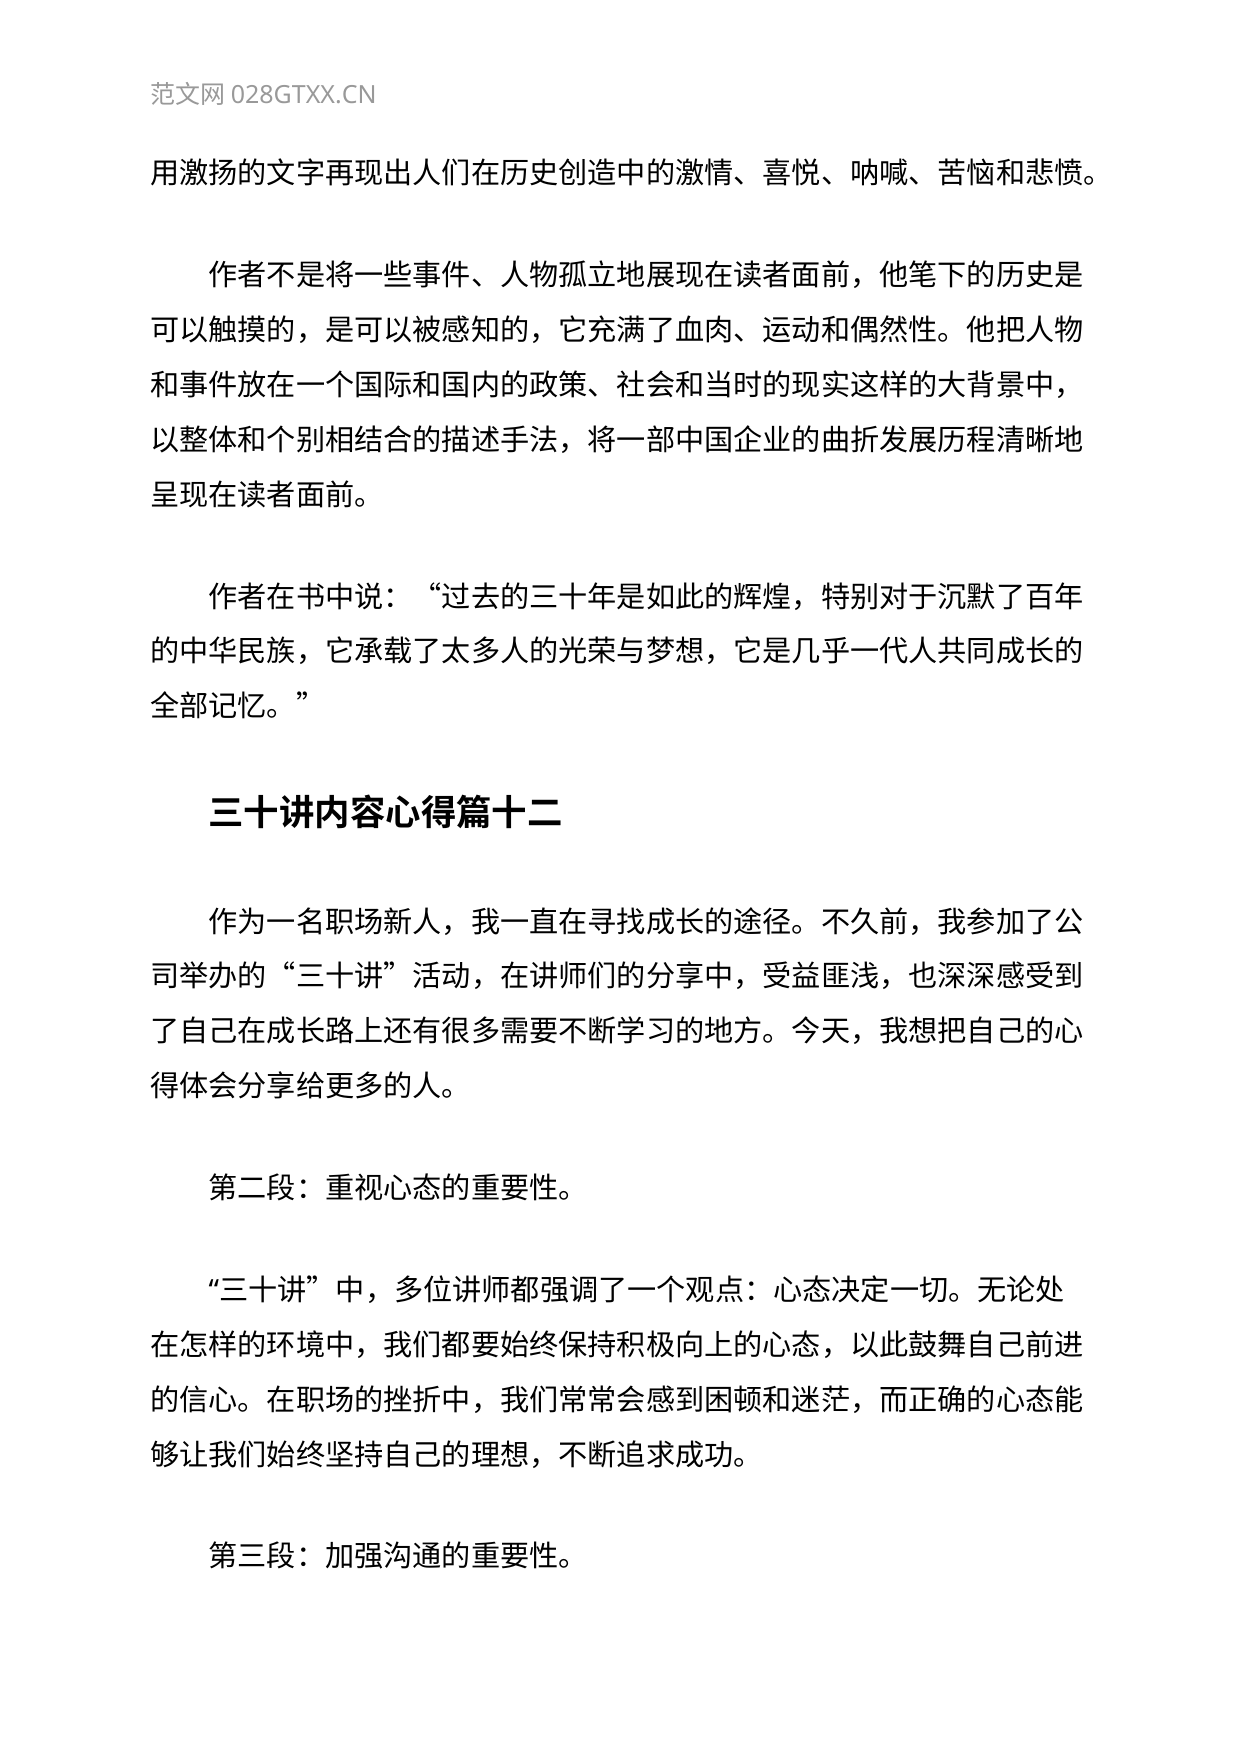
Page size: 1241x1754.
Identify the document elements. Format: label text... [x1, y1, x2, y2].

text 三十讲内容心得篇十二 [150, 785, 1090, 836]
text “三十讲”中，多位讲师都强调了一个观点：心态决定一切。无论处在怎样的环境中，我们都要始终保持积极向上的心态，以此鼓舞自己前进的信心。在职场的挫折中，我们常常会感到困顿和迷茫，而正确的心态能够让我们始终坚持自己的理想，不断追求成功。 [150, 1266, 1090, 1473]
text 作者在书中说：“过去的三十年是如此的辉煌，特别对于沉默了百年的中华民族，它承载了太多人的光荣与梦想，它是几乎一代人共同成长的全部记忆。” [150, 573, 1090, 725]
text 作者不是将一些事件、人物孤立地展现在读者面前，他笔下的历史是可以触摸的，是可以被感知的，它充满了血肉、运动和偶然性。他把人物和事件放在一个国际和国内的政策、社会和当时的现实这样的大背景中，以整体和个别相结合的描述手法，将一部中国企业的曲折发展历程清晰地呈现在读者面前。 [150, 252, 1090, 514]
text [150, 150, 1090, 192]
text 第三段：加强沟通的重要性。 [150, 1533, 1090, 1575]
text 第二段：重视心态的重要性。 [150, 1164, 1090, 1207]
text 作为一名职场新人，我一直在寻找成长的途径。不久前，我参加了公司举办的“三十讲”活动，在讲师们的分享中，受益匪浅，也深深感受到了自己在成长路上还有很多需要不断学习的地方。今天，我想把自己的心得体会分享给更多的人。 [150, 898, 1090, 1105]
